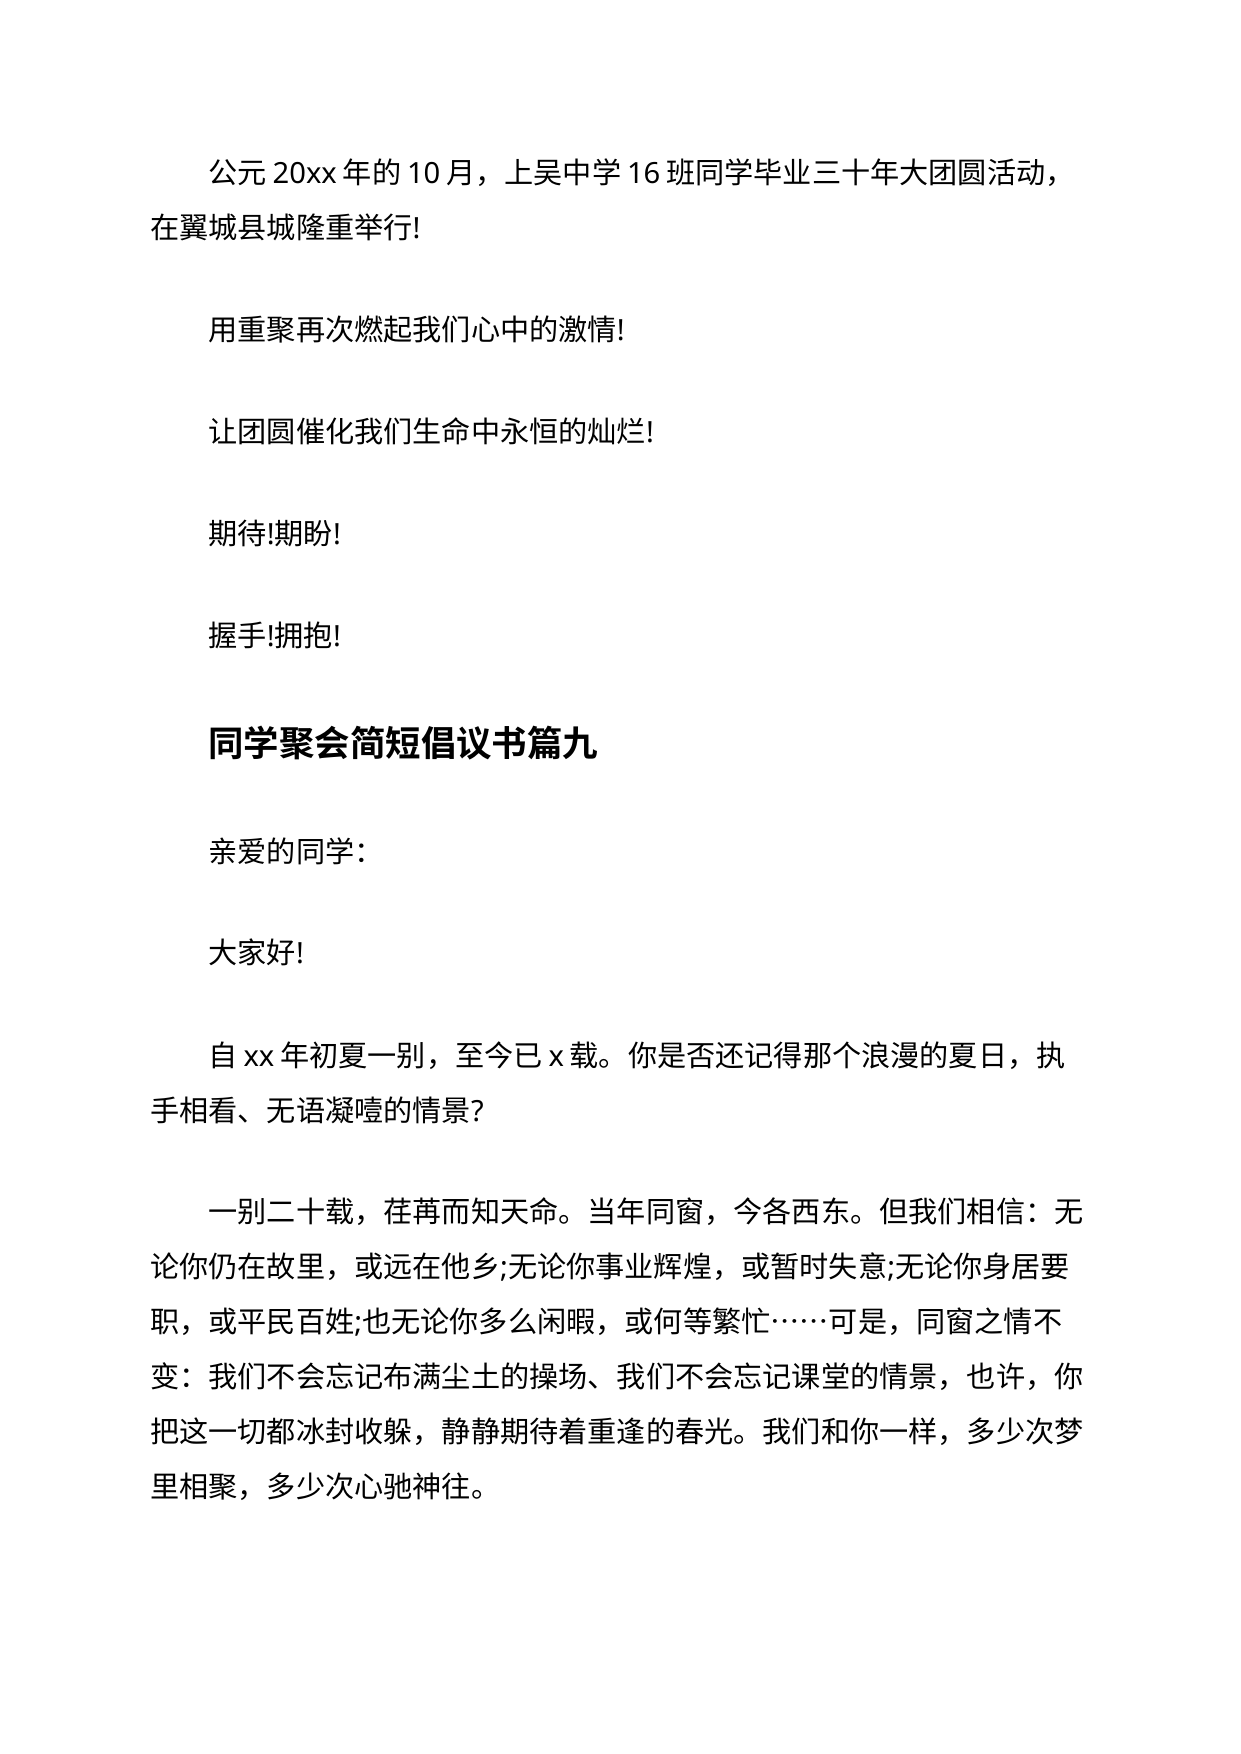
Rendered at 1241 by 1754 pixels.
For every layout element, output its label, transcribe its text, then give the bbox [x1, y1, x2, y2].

text 自xx年初夏一别，至今已x载。你是否还记得那个浪漫的夏日，执手相看、无语凝噎的情景? [150, 1032, 1090, 1129]
text 大家好! [150, 930, 1090, 972]
text 公元20xx年的10月，上吴中学16班同学毕业三十年大团圆活动，在翼城县城隆重举行! [150, 150, 1090, 247]
text 握手!拥抱! [150, 613, 1090, 655]
text 亲爱的同学： [150, 828, 1090, 871]
text 让团圆催化我们生命中永恒的灿烂! [150, 409, 1090, 451]
text 用重聚再次燃起我们心中的激情! [150, 307, 1090, 349]
text 一别二十载，荏苒而知天命。当年同窗，今各西东。但我们相信：无论你仍在故里，或远在他乡;无论你事业辉煌，或暂时失意;无论你身居要职，或平民百姓;也无论你多么闲暇，或何等繁忙……可是，同窗之情不变：我们不会忘记布满尘土的操场、我们不会忘记课堂的情景，也许，你把这一切都冰封收躲，静静期待着重逢的春光。我们和你一样，多少次梦里相聚，多少次心驰神往。 [150, 1189, 1090, 1506]
text 同学聚会简短倡议书篇九 [150, 715, 1090, 766]
text 期待!期盼! [150, 511, 1090, 553]
